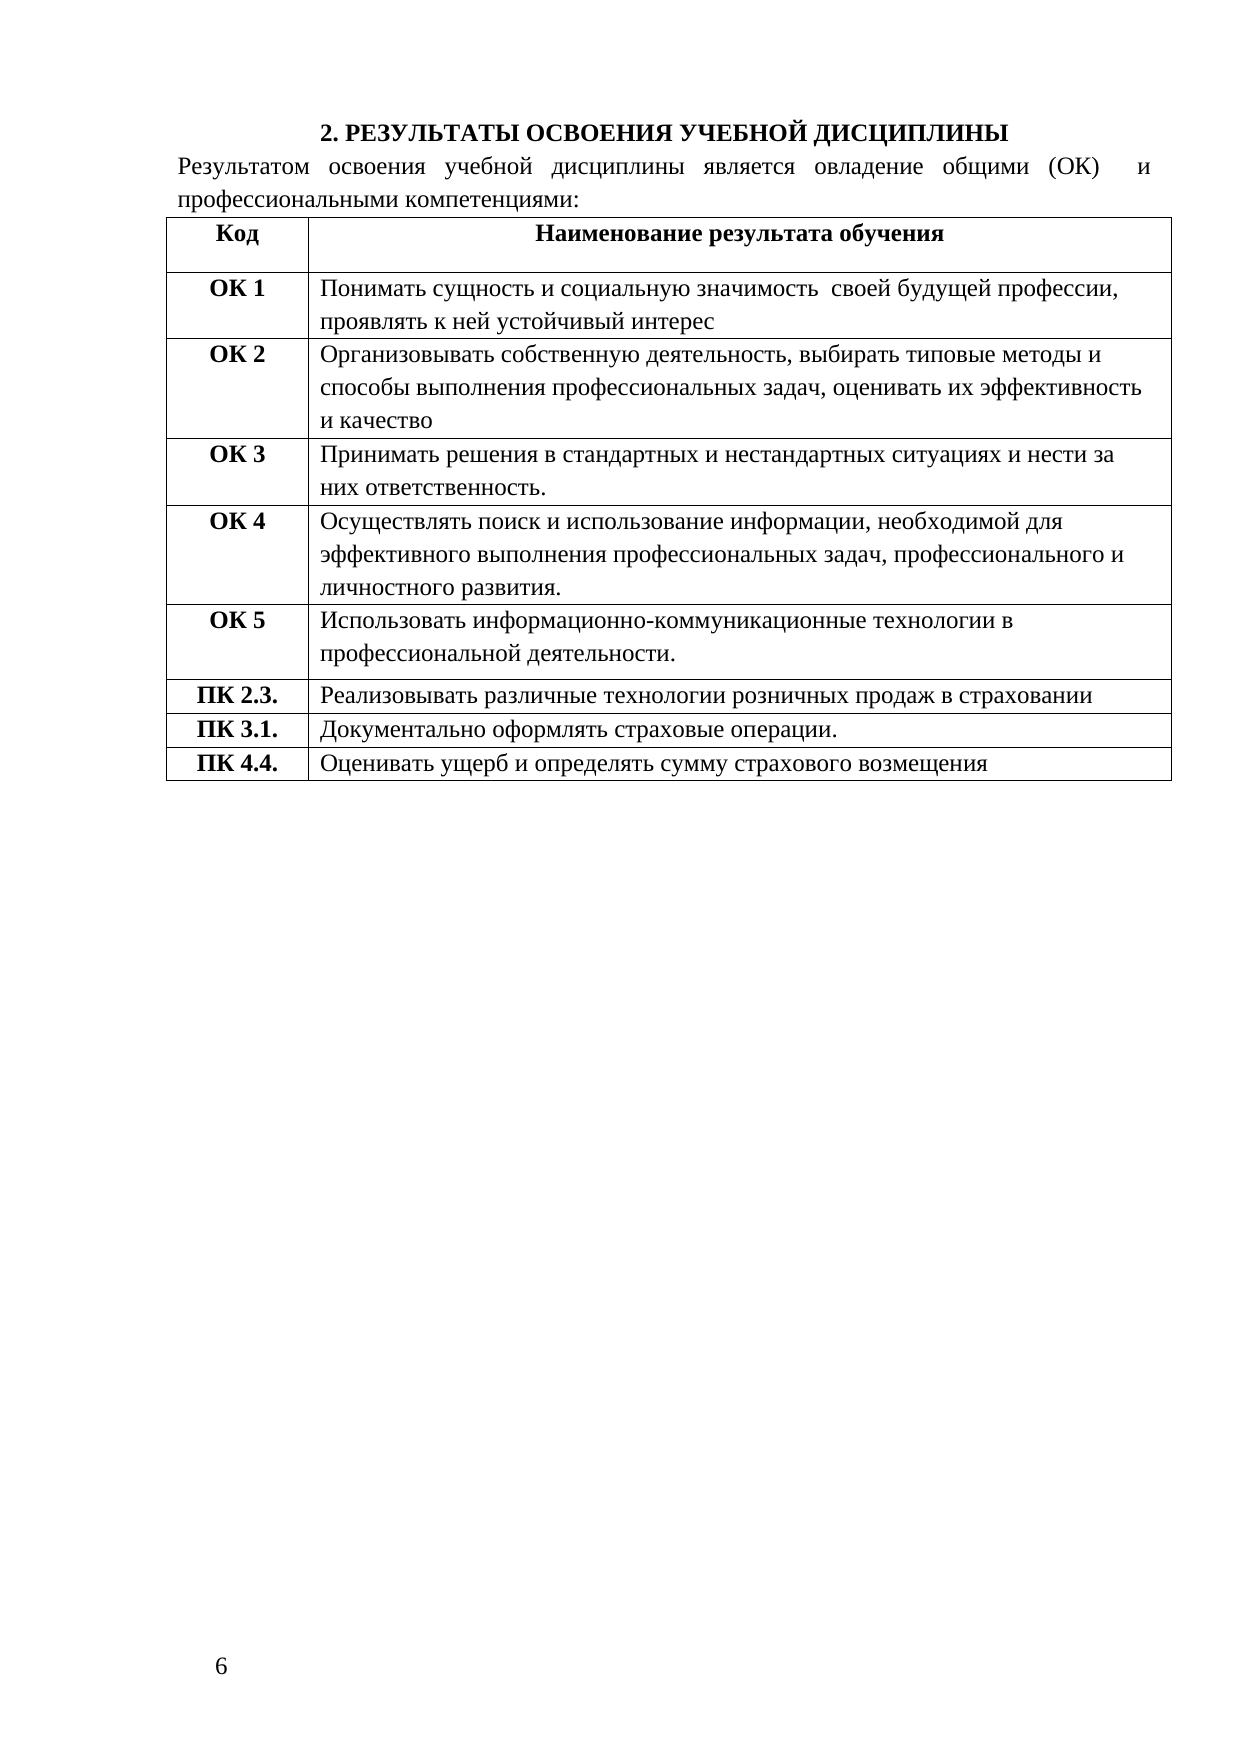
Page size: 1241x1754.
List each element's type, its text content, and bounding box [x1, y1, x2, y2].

table_cell ОК 4 [167, 506, 308, 604]
table_cell Организовывать собственную деятельность, выбирать типовые методы и способы выполнения профессиональных задач, оценивать их эффективность и качество [309, 339, 1171, 438]
table_cell ОК 1 [167, 273, 308, 338]
table_cell Оценивать ущерб и определять сумму страхового возмещения [309, 748, 1171, 780]
table_cell ОК 5 [167, 605, 308, 679]
table_cell Принимать решения в стандартных и нестандартных ситуациях и нести за них ответственность. [309, 439, 1171, 505]
text 2. РЕЗУЛЬТАТЫ ОСВОЕНИЯ УЧЕБНОЙ ДИСЦИПЛИНЫ [177, 118, 1152, 147]
table_cell ПК 4.4. [167, 748, 308, 780]
table_cell ОК 3 [167, 439, 308, 505]
table_cell ПК 2.3. [167, 680, 308, 713]
table_cell Реализовывать различные технологии розничных продаж в страховании [309, 680, 1171, 713]
table_cell ПК 3.1. [167, 714, 308, 747]
table_header Код [167, 218, 308, 272]
table_cell Использовать информационно-коммуникационные технологии в профессиональной деятельности. [309, 605, 1171, 679]
table_cell Понимать сущность и социальную значимость своей будущей профессии, проявлять к ней устойчивый интерес [309, 273, 1171, 338]
table_cell Осуществлять поиск и использование информации, необходимой для эффективного выполнения профессиональных задач, профессионального и личностного развития. [309, 506, 1171, 604]
table_cell Документально оформлять страховые операции. [309, 714, 1171, 747]
table_cell ОК 2 [167, 339, 308, 438]
text Результатом освоения учебной дисциплины является овладение общими (ОК) и профессиональными компетенциями: [177, 151, 1152, 213]
table_header Наименование результата обучения [309, 218, 1171, 272]
